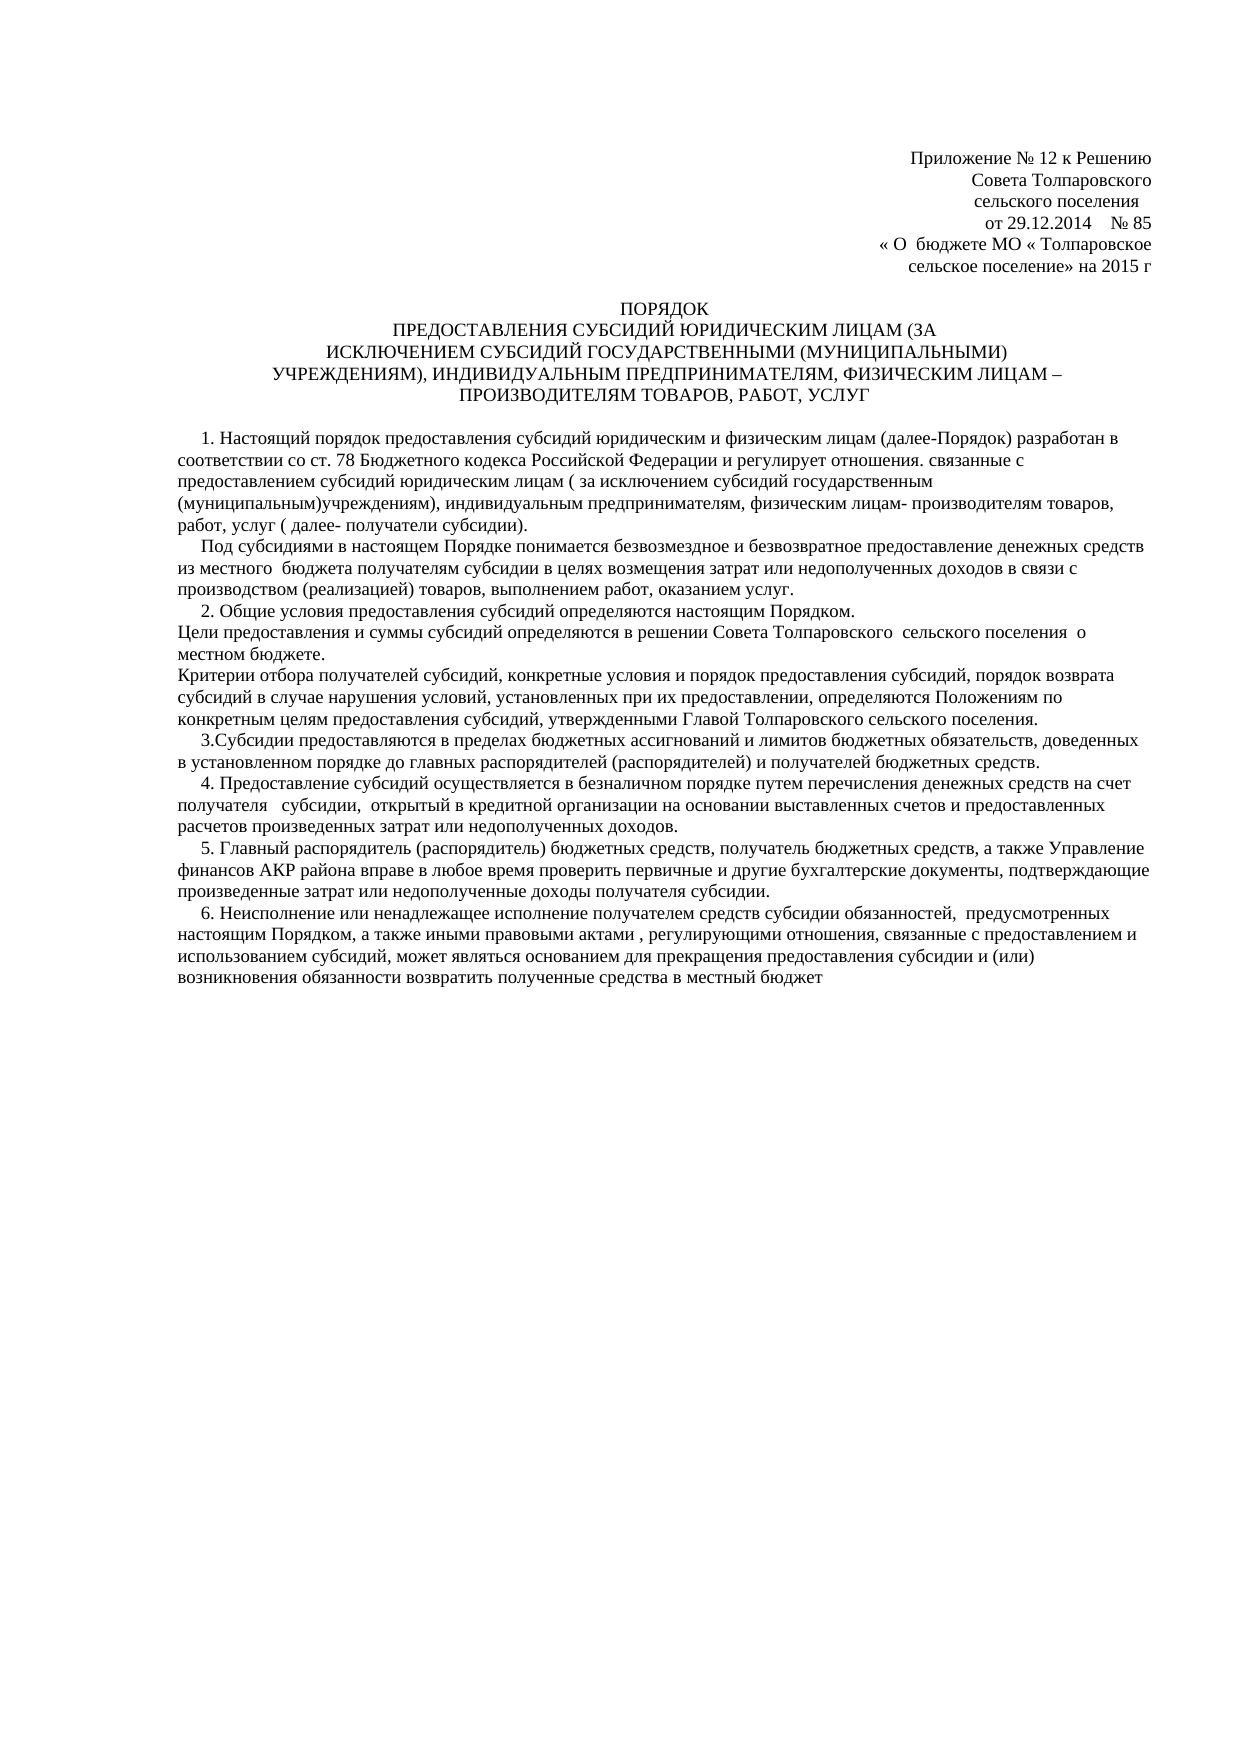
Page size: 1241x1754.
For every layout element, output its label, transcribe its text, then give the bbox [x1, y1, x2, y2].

text от 29.12.2014 № 85 [177, 212, 1152, 233]
text Критерии отбора получателей субсидий, конкретные условия и порядок предоставления субсидий, порядок возврата субсидий в случае нарушения условий, установленных при их предоставлении, определяются Положениям по конкретным целям предоставления субсидий, утвержденными Главой Толпаровского сельского поселения. [177, 664, 1152, 729]
text 5. Главный распорядитель (распорядитель) бюджетных средств, получатель бюджетных средств, а также Управление финансов АКР района вправе в любое время проверить первичные и другие бухгалтерские документы, подтверждающие произведенные затрат или недополученные доходы получателя субсидии. [177, 837, 1152, 902]
text Под субсидиями в настоящем Порядке понимается безвозмездное и безвозвратное предоставление денежных средств из местного бюджета получателям субсидии в целях возмещения затрат или недополученных доходов в связи с производством (реализацией) товаров, выполнением работ, оказанием услуг. [177, 535, 1152, 600]
text 4. Предоставление субсидий осуществляется в безналичном порядке путем перечисления денежных средств на счет получателя субсидии, открытый в кредитной организации на основании выставленных счетов и предоставленных расчетов произведенных затрат или недополученных доходов. [177, 772, 1152, 837]
text 3.Субсидии предоставляются в пределах бюджетных ассигнований и лимитов бюджетных обязательств, доведенных в установленном порядке до главных распорядителей (распорядителей) и получателей бюджетных средств. [177, 729, 1152, 772]
text Совета Толпаровского [177, 168, 1152, 190]
text сельское поселение» на 2015 г [177, 255, 1152, 276]
text Приложение № 12 к Решению [177, 147, 1152, 168]
text Цели предоставления и суммы субсидий определяются в решении Совета Толпаровского сельского поселения о местном бюджете. [177, 621, 1152, 664]
text 6. Неисполнение или ненадлежащее исполнение получателем средств субсидии обязанностей, предусмотренных настоящим Порядком, а также иными правовыми актами , регулирующими отношения, связанные с предоставлением и использованием субсидий, может являться основанием для прекращения предоставления субсидии и (или) возникновения обязанности возвратить полученные средства в местный бюджет [177, 902, 1152, 988]
text 2. Общие условия предоставления субсидий определяются настоящим Порядком. [177, 600, 1152, 621]
text УЧРЕЖДЕНИЯМ), ИНДИВИДУАЛЬНЫМ ПРЕДПРИНИМАТЕЛЯМ, ФИЗИЧЕСКИМ ЛИЦАМ – ПРОИЗВОДИТЕЛЯМ ТОВАРОВ, РАБОТ, УСЛУГ [177, 362, 1152, 406]
text сельского поселения [177, 190, 1152, 212]
text « О бюджете МО « Толпаровское [177, 233, 1152, 255]
text ИСКЛЮЧЕНИЕМ СУБСИДИЙ ГОСУДАРСТВЕННЫМИ (МУНИЦИПАЛЬНЫМИ) [177, 341, 1152, 362]
text ПРЕДОСТАВЛЕНИЯ СУБСИДИЙ ЮРИДИЧЕСКИМ ЛИЦАМ (ЗА [177, 319, 1152, 341]
text ПОРЯДОК [177, 298, 1152, 319]
text 1. Настоящий порядок предоставления субсидий юридическим и физическим лицам (далее-Порядок) разработан в соответствии со ст. 78 Бюджетного кодекса Российской Федерации и регулирует отношения. связанные с предоставлением субсидий юридическим лицам ( за исключением субсидий государственным (муниципальным)учреждениям), индивидуальным предпринимателям, физическим лицам- производителям товаров, работ, услуг ( далее- получатели субсидии). [177, 427, 1152, 535]
